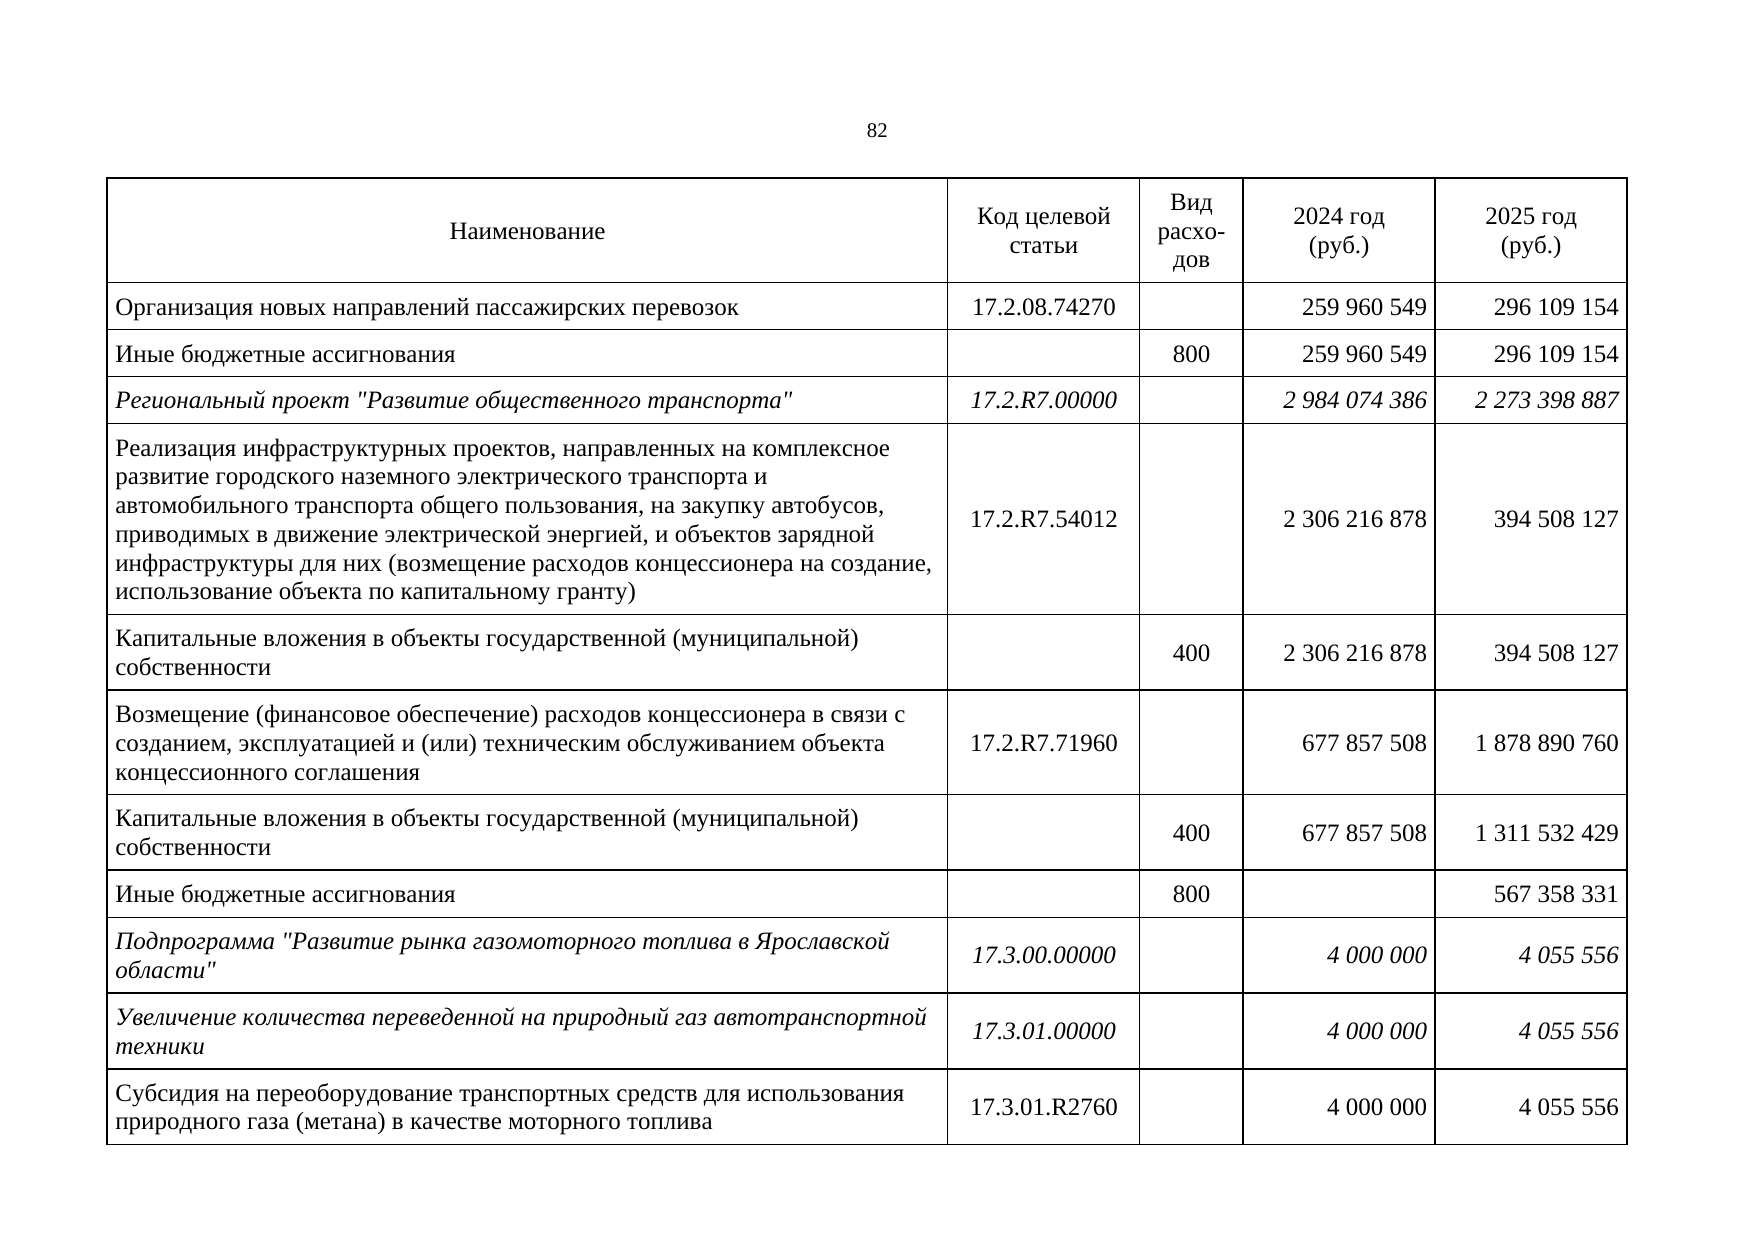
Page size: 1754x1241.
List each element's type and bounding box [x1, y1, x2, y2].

table_header [1140, 179, 1242, 282]
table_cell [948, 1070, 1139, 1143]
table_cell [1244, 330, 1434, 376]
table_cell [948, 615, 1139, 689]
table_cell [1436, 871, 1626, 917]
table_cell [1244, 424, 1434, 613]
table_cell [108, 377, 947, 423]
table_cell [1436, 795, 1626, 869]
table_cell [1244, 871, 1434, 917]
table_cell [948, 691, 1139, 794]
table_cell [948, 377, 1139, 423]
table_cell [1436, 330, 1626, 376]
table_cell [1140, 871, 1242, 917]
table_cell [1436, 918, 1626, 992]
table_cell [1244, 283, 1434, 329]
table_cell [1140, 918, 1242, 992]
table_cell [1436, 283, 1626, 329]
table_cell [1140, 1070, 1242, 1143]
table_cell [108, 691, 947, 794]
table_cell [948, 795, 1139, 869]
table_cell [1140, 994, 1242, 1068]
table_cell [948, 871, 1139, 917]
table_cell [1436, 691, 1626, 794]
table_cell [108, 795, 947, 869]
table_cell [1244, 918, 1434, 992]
table_header [108, 179, 947, 282]
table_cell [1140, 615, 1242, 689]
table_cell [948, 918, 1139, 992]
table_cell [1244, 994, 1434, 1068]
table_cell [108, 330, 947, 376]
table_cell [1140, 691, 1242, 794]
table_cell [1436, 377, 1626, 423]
table_header [1436, 179, 1626, 282]
table_header [948, 179, 1139, 282]
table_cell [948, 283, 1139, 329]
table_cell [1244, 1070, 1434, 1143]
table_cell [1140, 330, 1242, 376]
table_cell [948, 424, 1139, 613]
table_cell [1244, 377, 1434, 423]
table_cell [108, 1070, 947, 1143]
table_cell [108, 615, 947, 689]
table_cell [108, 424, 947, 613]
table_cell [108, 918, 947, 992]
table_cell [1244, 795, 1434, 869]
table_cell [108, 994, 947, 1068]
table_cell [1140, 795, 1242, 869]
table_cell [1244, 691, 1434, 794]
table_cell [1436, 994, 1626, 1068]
table_header [1244, 179, 1434, 282]
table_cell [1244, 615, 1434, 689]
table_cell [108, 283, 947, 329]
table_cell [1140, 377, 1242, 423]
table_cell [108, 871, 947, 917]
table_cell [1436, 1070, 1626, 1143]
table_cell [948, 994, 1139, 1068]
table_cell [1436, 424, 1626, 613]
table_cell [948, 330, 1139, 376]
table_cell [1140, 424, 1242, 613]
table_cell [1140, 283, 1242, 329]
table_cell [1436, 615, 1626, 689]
